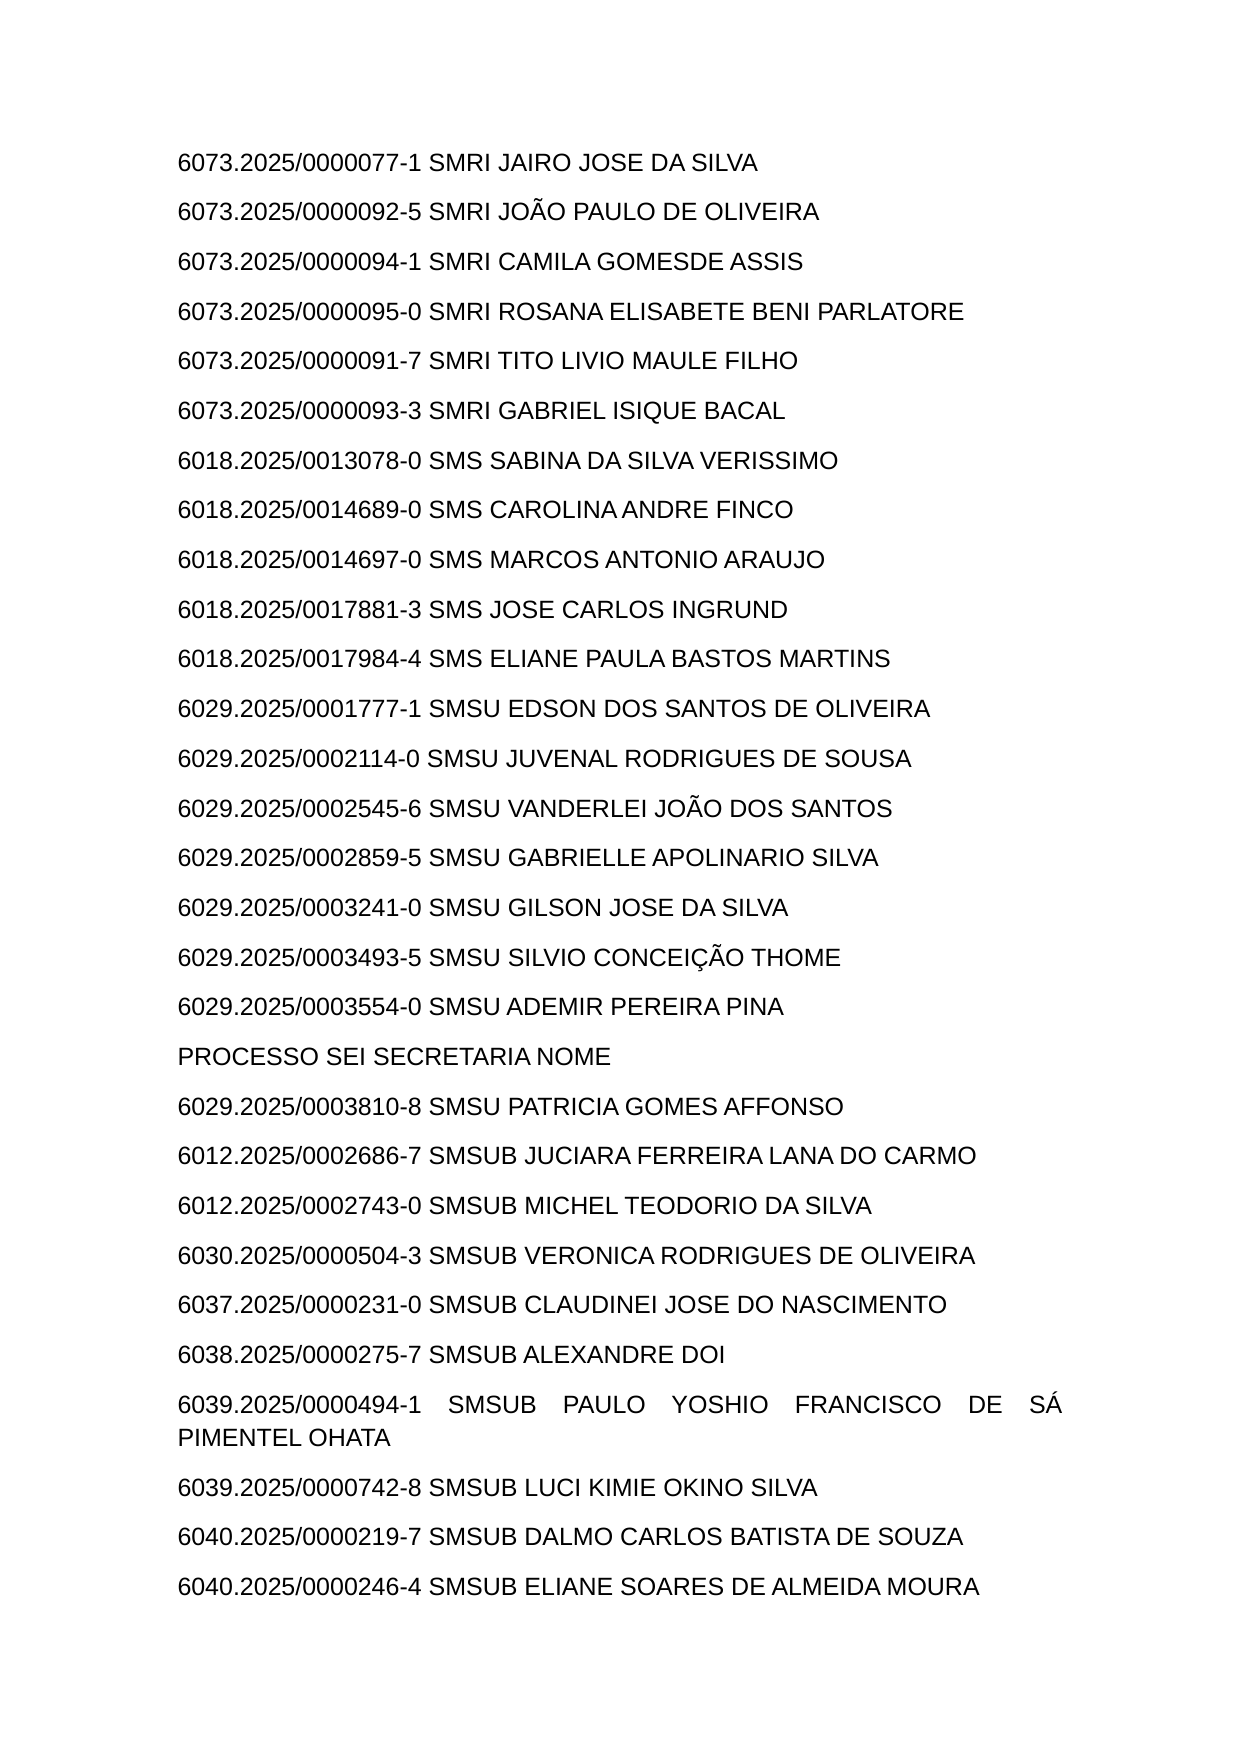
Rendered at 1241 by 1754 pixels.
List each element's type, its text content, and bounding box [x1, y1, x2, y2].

text 6012.2025/0002743-0 SMSUB MICHEL TEODORIO DA SILVA [177, 1191, 1063, 1220]
text 6073.2025/0000095-0 SMRI ROSANA ELISABETE BENI PARLATORE [177, 297, 1063, 325]
text 6029.2025/0002545-6 SMSU VANDERLEI JOÃO DOS SANTOS [177, 793, 1063, 822]
text 6073.2025/0000094-1 SMRI CAMILA GOMESDE ASSIS [177, 247, 1063, 276]
text 6012.2025/0002686-7 SMSUB JUCIARA FERREIRA LANA DO CARMO [177, 1141, 1063, 1170]
text 6018.2025/0017881-3 SMS JOSE CARLOS INGRUND [177, 595, 1063, 623]
text 6040.2025/0000246-4 SMSUB ELIANE SOARES DE ALMEIDA MOURA [177, 1572, 1063, 1601]
text 6030.2025/0000504-3 SMSUB VERONICA RODRIGUES DE OLIVEIRA [177, 1241, 1063, 1269]
text 6029.2025/0003241-0 SMSU GILSON JOSE DA SILVA [177, 893, 1063, 922]
text 6073.2025/0000091-7 SMRI TITO LIVIO MAULE FILHO [177, 346, 1063, 375]
text 6073.2025/0000092-5 SMRI JOÃO PAULO DE OLIVEIRA [177, 197, 1063, 226]
text 6018.2025/0014697-0 SMS MARCOS ANTONIO ARAUJO [177, 545, 1063, 574]
text 6029.2025/0001777-1 SMSU EDSON DOS SANTOS DE OLIVEIRA [177, 694, 1063, 723]
text PROCESSO SEI SECRETARIA NOME [177, 1042, 1063, 1071]
text 6029.2025/0003493-5 SMSU SILVIO CONCEIÇÃO THOME [177, 943, 1063, 971]
text 6029.2025/0002859-5 SMSU GABRIELLE APOLINARIO SILVA [177, 843, 1063, 872]
text 6040.2025/0000219-7 SMSUB DALMO CARLOS BATISTA DE SOUZA [177, 1522, 1063, 1551]
text 6038.2025/0000275-7 SMSUB ALEXANDRE DOI [177, 1340, 1063, 1369]
text 6039.2025/0000494-1 SMSUB PAULO YOSHIO FRANCISCO DE SÁ PIMENTEL OHATA [177, 1390, 1063, 1452]
text 6018.2025/0017984-4 SMS ELIANE PAULA BASTOS MARTINS [177, 644, 1063, 673]
text 6039.2025/0000742-8 SMSUB LUCI KIMIE OKINO SILVA [177, 1472, 1063, 1501]
text 6029.2025/0003810-8 SMSU PATRICIA GOMES AFFONSO [177, 1092, 1063, 1120]
text 6029.2025/0003554-0 SMSU ADEMIR PEREIRA PINA [177, 992, 1063, 1021]
text 6018.2025/0013078-0 SMS SABINA DA SILVA VERISSIMO [177, 446, 1063, 474]
text 6073.2025/0000093-3 SMRI GABRIEL ISIQUE BACAL [177, 396, 1063, 425]
text 6037.2025/0000231-0 SMSUB CLAUDINEI JOSE DO NASCIMENTO [177, 1290, 1063, 1319]
text 6029.2025/0002114-0 SMSU JUVENAL RODRIGUES DE SOUSA [177, 744, 1063, 773]
text 6073.2025/0000077-1 SMRI JAIRO JOSE DA SILVA [177, 148, 1063, 176]
text 6018.2025/0014689-0 SMS CAROLINA ANDRE FINCO [177, 495, 1063, 524]
